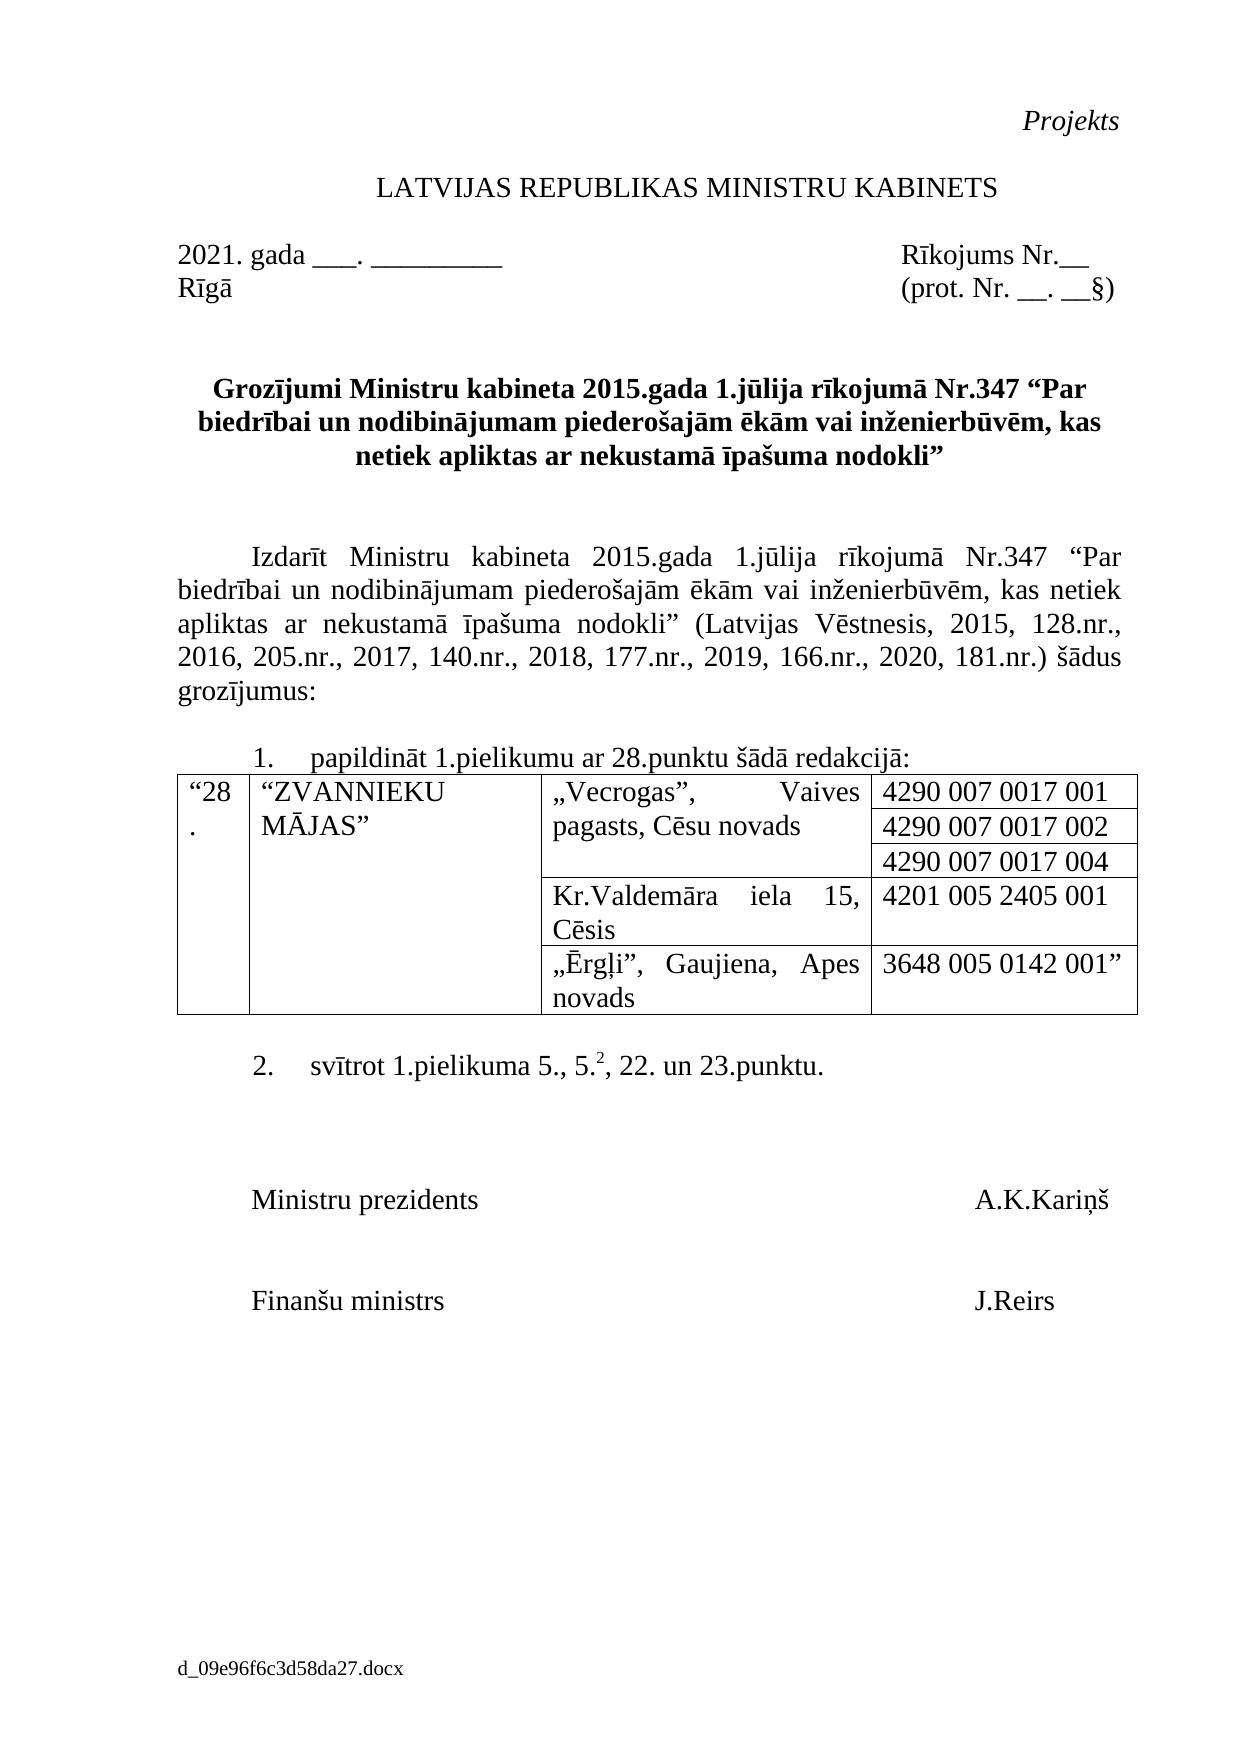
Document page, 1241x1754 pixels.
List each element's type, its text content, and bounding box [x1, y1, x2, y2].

list svītrot 1.pielikuma 5., 5.2, 22. un 23.punktu. [177, 1048, 1122, 1082]
text 2021. gada ___. _________ Rīkojums Nr.__ [177, 237, 1122, 270]
table_cell 4290 007 0017 004 [872, 844, 1137, 877]
text Projekts [177, 103, 1122, 136]
text Rīgā (prot. Nr. __. __§) [177, 270, 1122, 304]
text LATVIJAS REPUBLIKAS MINISTRU KABINETS [177, 170, 1122, 203]
text Izdarīt Ministru kabineta 2015.gada 1.jūlija rīkojumā Nr.347 “Par biedrībai un nodibinājumam piederošajām ēkām vai inženierbūvēm, kas netiek apliktas ar nekustamā īpašuma nodokli” (Latvijas Vēstnesis, 2015, 128.nr., 2016, 205.nr., 2017, 140.nr., 2018, 177.nr., 2019, 166.nr., 2020, 181.nr.) šādus grozījumus: [177, 539, 1122, 706]
table_cell „Ērgļi”, Gaujiena, Apes novads [542, 946, 871, 1013]
text Ministru prezidents A.K.Kariņš [177, 1182, 1122, 1216]
table_cell 4201 005 2405 001 [872, 878, 1137, 945]
table_header 4290 007 0017 001 [872, 775, 1137, 808]
table_header “ZVANNIEKU MĀJAS” [250, 775, 541, 1013]
list papildināt 1.pielikumu ar 28.punktu šādā redakcijā: [252, 740, 1122, 773]
text Finanšu ministrs J.Reirs [177, 1283, 1122, 1316]
text Grozījumi Ministru kabineta 2015.gada 1.jūlija rīkojumā Nr.347 “Par biedrībai un nodibinājumam piederošajām ēkām vai inženierbūvēm, kas netiek apliktas ar nekustamā īpašuma nodokli” [177, 371, 1122, 472]
table_cell Kr.Valdemāra iela 15, Cēsis [542, 878, 871, 945]
table_cell 4290 007 0017 002 [872, 809, 1137, 843]
table_header “28. [178, 775, 249, 1013]
table_header „Vecrogas”, Vaives pagasts, Cēsu novads [542, 775, 871, 877]
table_cell 3648 005 0142 001” [872, 946, 1137, 1013]
